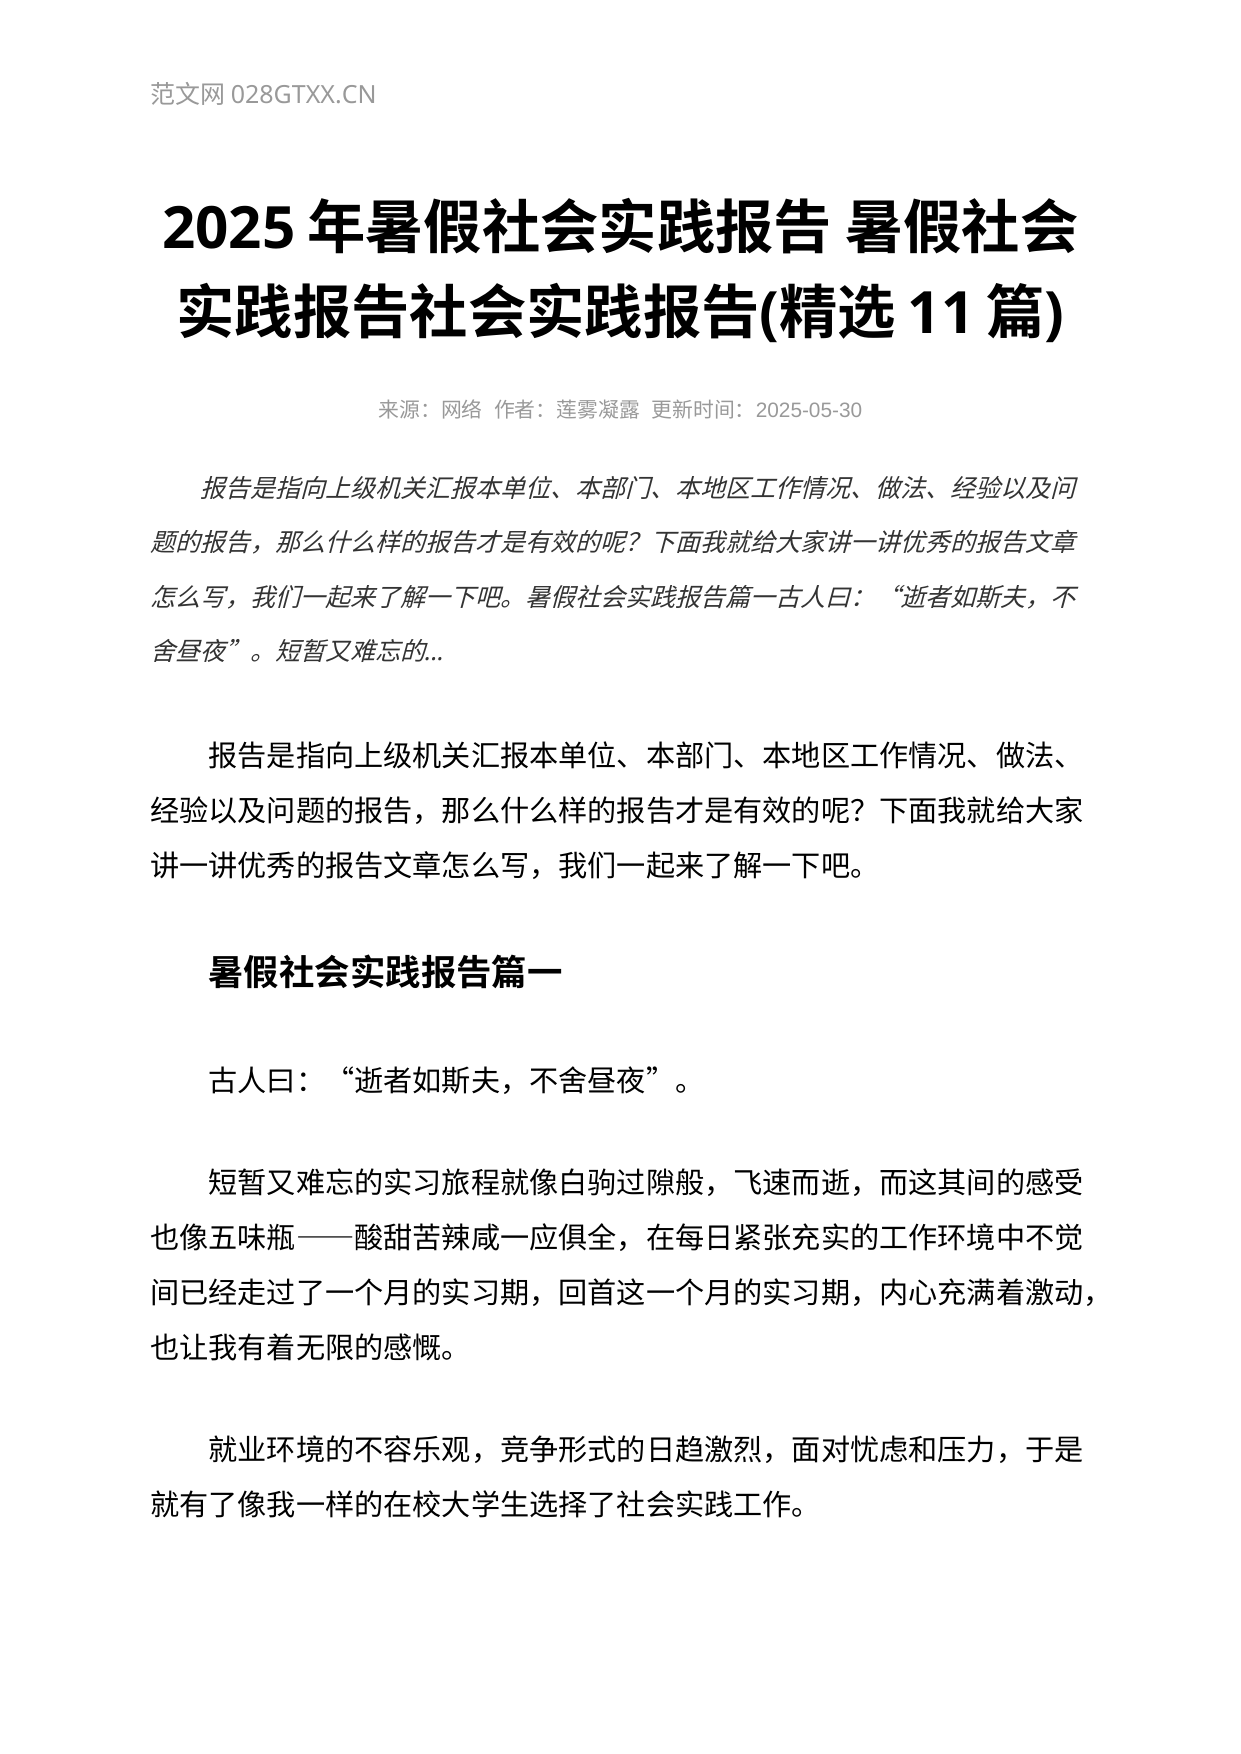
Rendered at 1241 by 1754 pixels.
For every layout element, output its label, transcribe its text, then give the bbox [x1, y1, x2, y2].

text 暑假社会实践报告篇一 [150, 944, 1090, 996]
text 就业环境的不容乐观，竞争形式的日趋激烈，面对忧虑和压力，于是就有了像我一样的在校大学生选择了社会实践工作。 [150, 1426, 1090, 1523]
text 报告是指向上级机关汇报本单位、本部门、本地区工作情况、做法、经验以及问题的报告，那么什么样的报告才是有效的呢？下面我就给大家讲一讲优秀的报告文章怎么写，我们一起来了解一下吧。暑假社会实践报告篇一古人曰：“逝者如斯夫，不舍昼夜”。短暂又难忘的... [150, 468, 1090, 668]
text 古人曰：“逝者如斯夫，不舍昼夜”。 [150, 1058, 1090, 1100]
text 来源：网络 作者：莲雾凝露 更新时间：2025-05-30 [150, 398, 1090, 422]
text 短暂又难忘的实习旅程就像白驹过隙般，飞速而逝，而这其间的感受也像五味瓶——酸甜苦辣咸一应俱全，在每日紧张充实的工作环境中不觉间已经走过了一个月的实习期，回首这一个月的实习期，内心充满着激动，也让我有着无限的感慨。 [150, 1160, 1090, 1367]
subtitle 2025年暑假社会实践报告 暑假社会实践报告社会实践报告(精选11篇) [150, 181, 1090, 351]
text 报告是指向上级机关汇报本单位、本部门、本地区工作情况、做法、经验以及问题的报告，那么什么样的报告才是有效的呢？下面我就给大家讲一讲优秀的报告文章怎么写，我们一起来了解一下吧。 [150, 733, 1090, 885]
